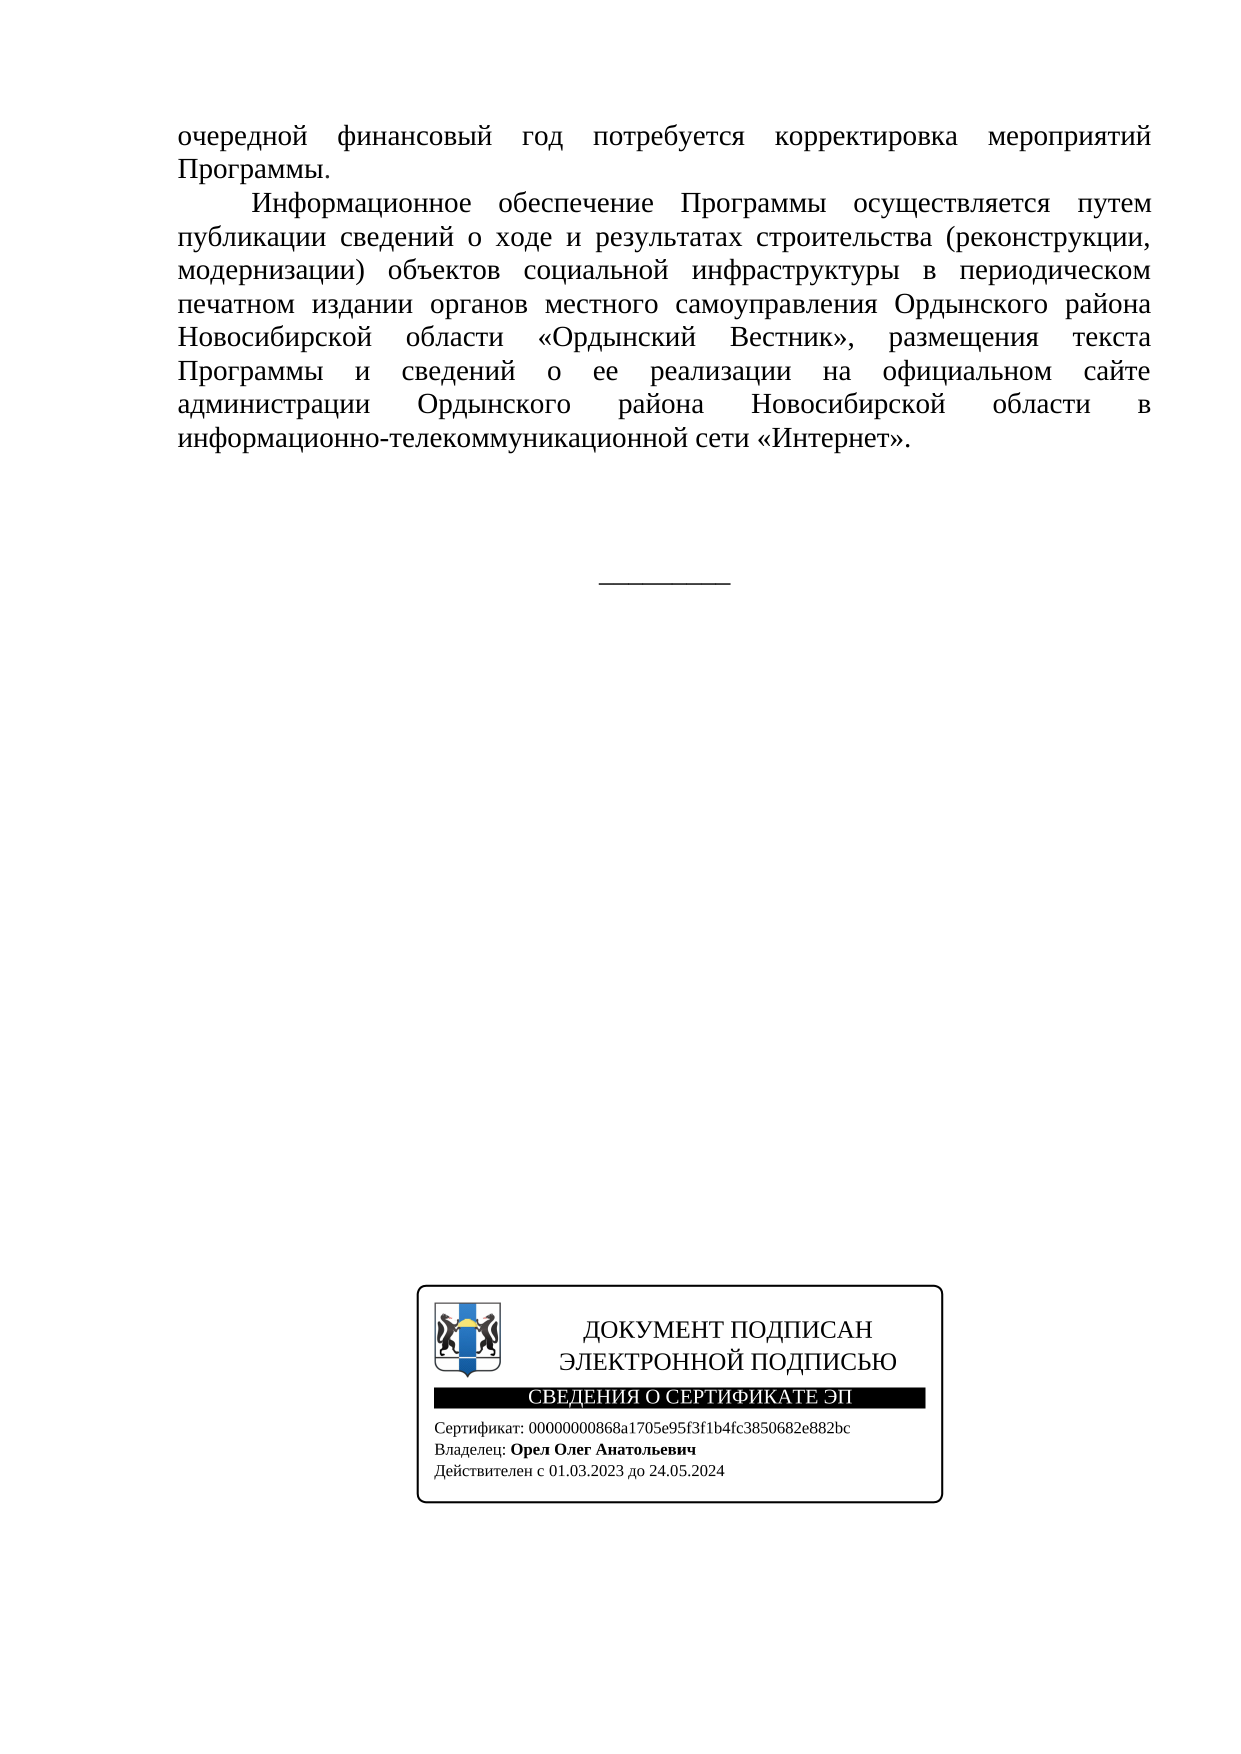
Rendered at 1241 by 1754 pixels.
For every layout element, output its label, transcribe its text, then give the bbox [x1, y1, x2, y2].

text Информационное обеспечение Программы осуществляется путем публикации сведений о ходе и результатах строительства (реконструкции, модернизации) объектов социальной инфраструктуры в периодическом печатном издании органов местного самоуправления Ордынского района Новосибирской области «Ордынский Вестник», размещения текста Программы и сведений о ее реализации на официальном сайте администрации Ордынского района Новосибирской области в информационно-телекоммуникационной сети «Интернет». [177, 185, 1152, 453]
text _________ [177, 554, 1152, 588]
picture [413, 1281, 946, 1506]
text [177, 118, 1152, 185]
